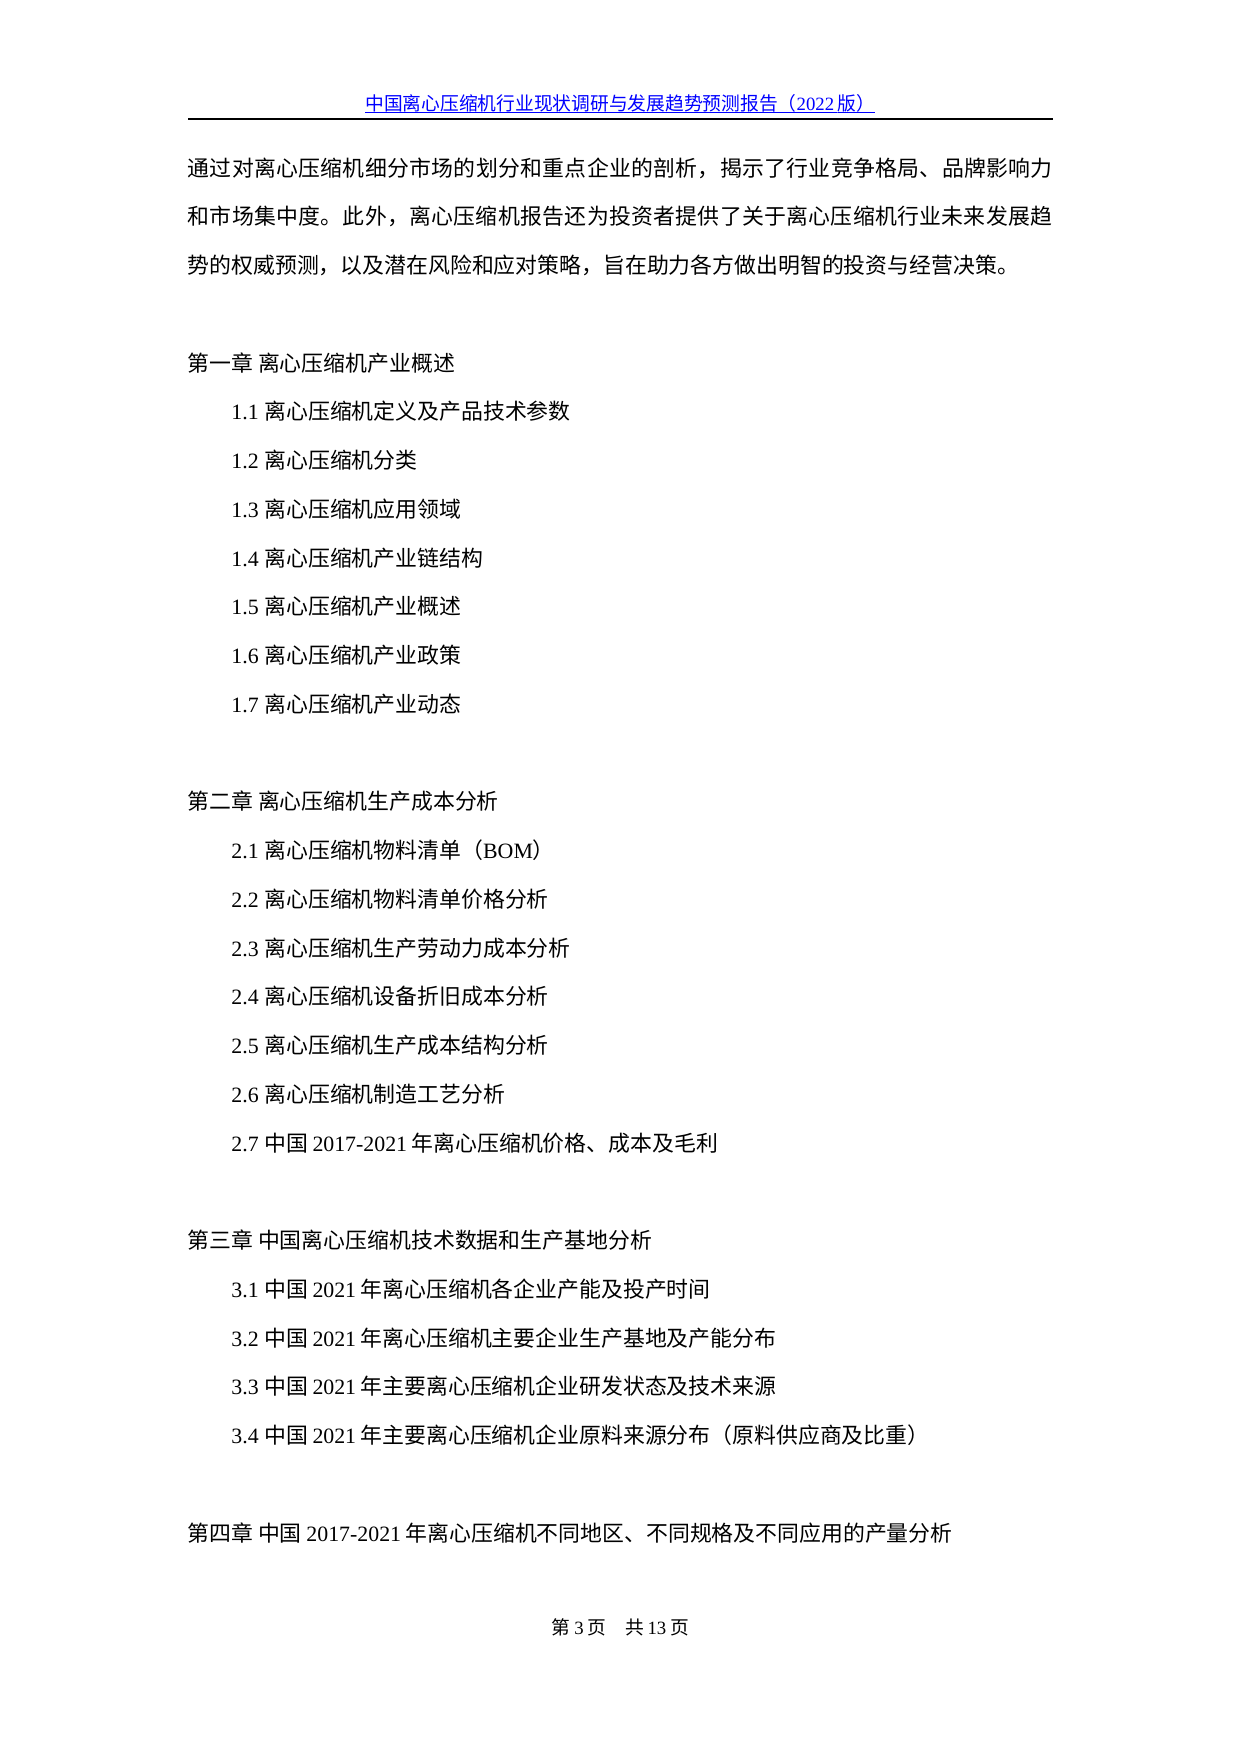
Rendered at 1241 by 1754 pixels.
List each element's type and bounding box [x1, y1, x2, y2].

text [187, 150, 1053, 1548]
